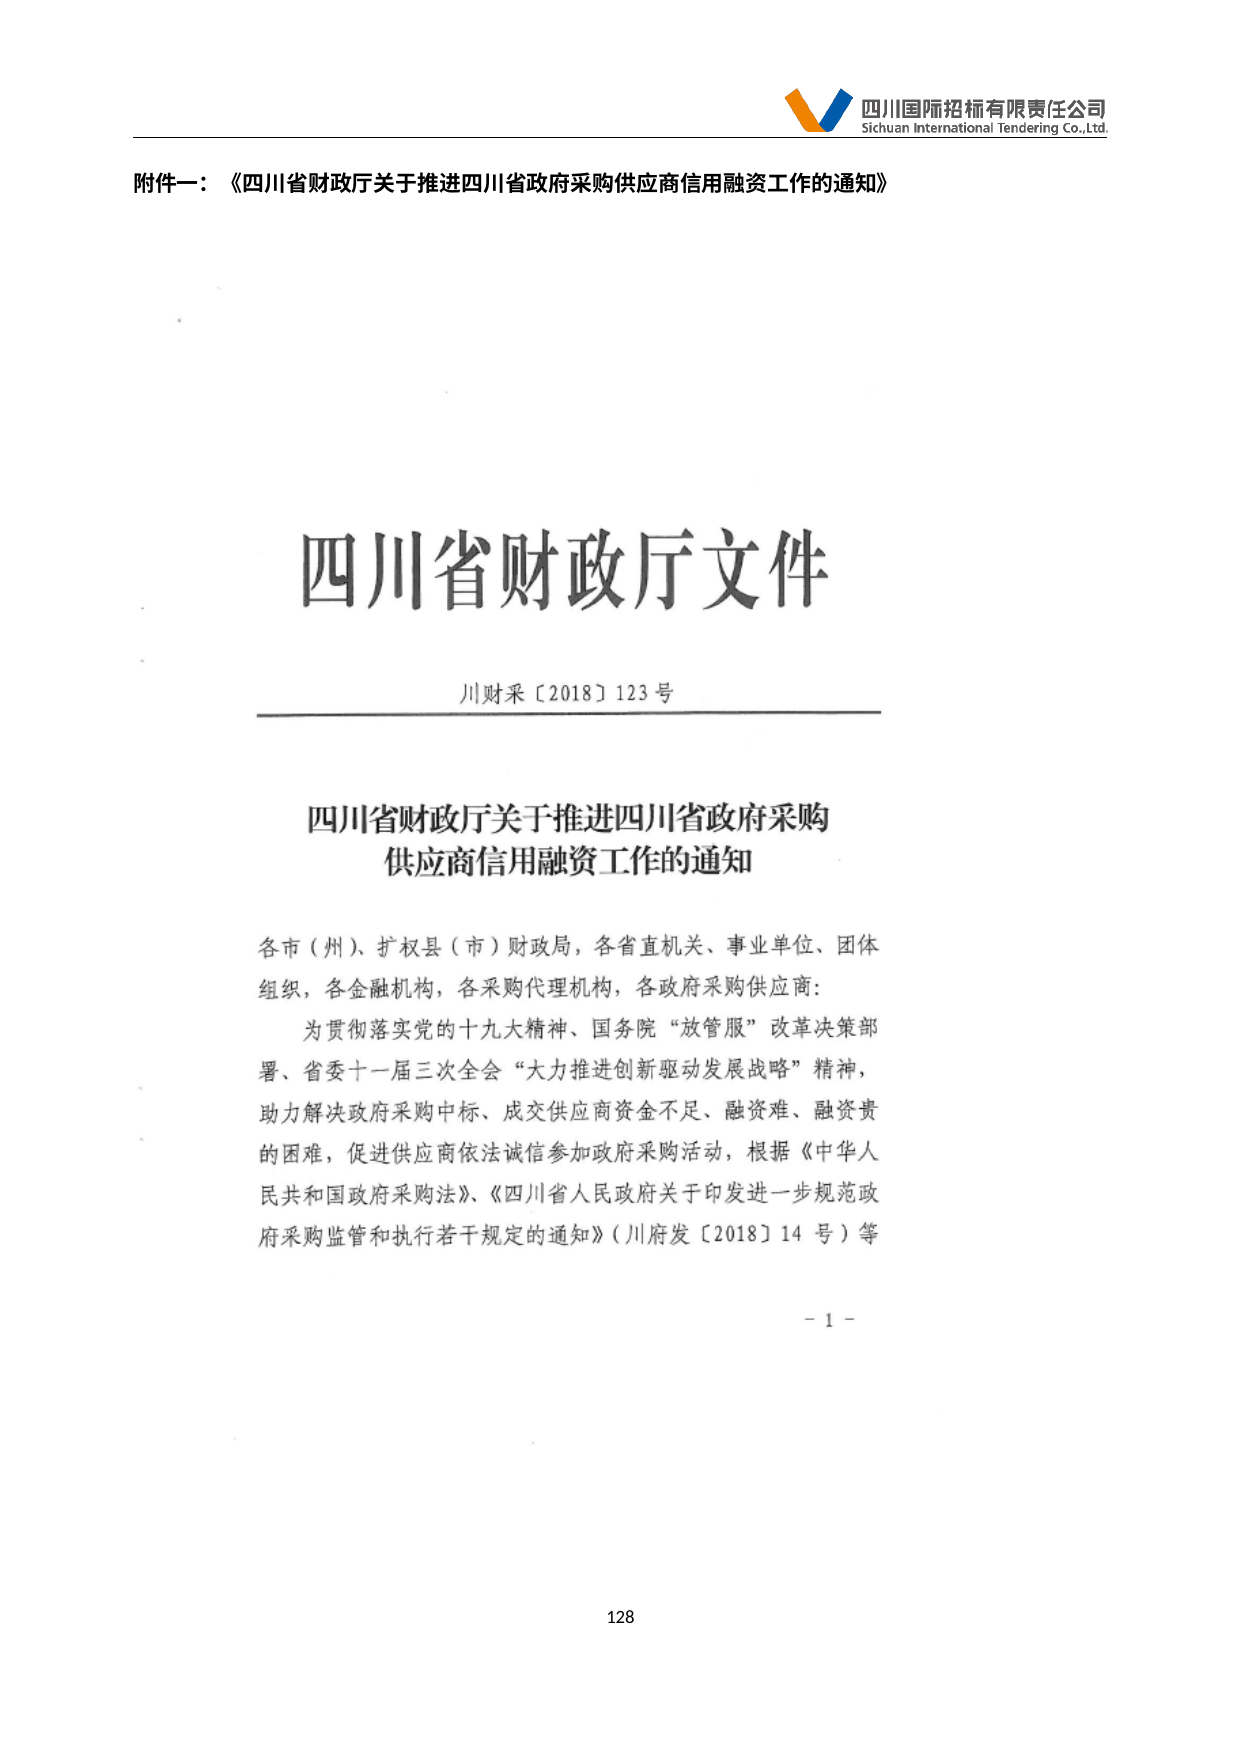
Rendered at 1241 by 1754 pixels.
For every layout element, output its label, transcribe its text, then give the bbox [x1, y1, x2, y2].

text 附件一：《四川省财政厅关于推进四川省政府采购供应商信用融资工作的通知》 [133, 166, 1107, 198]
picture [784, 88, 1108, 135]
picture [132, 231, 998, 1460]
